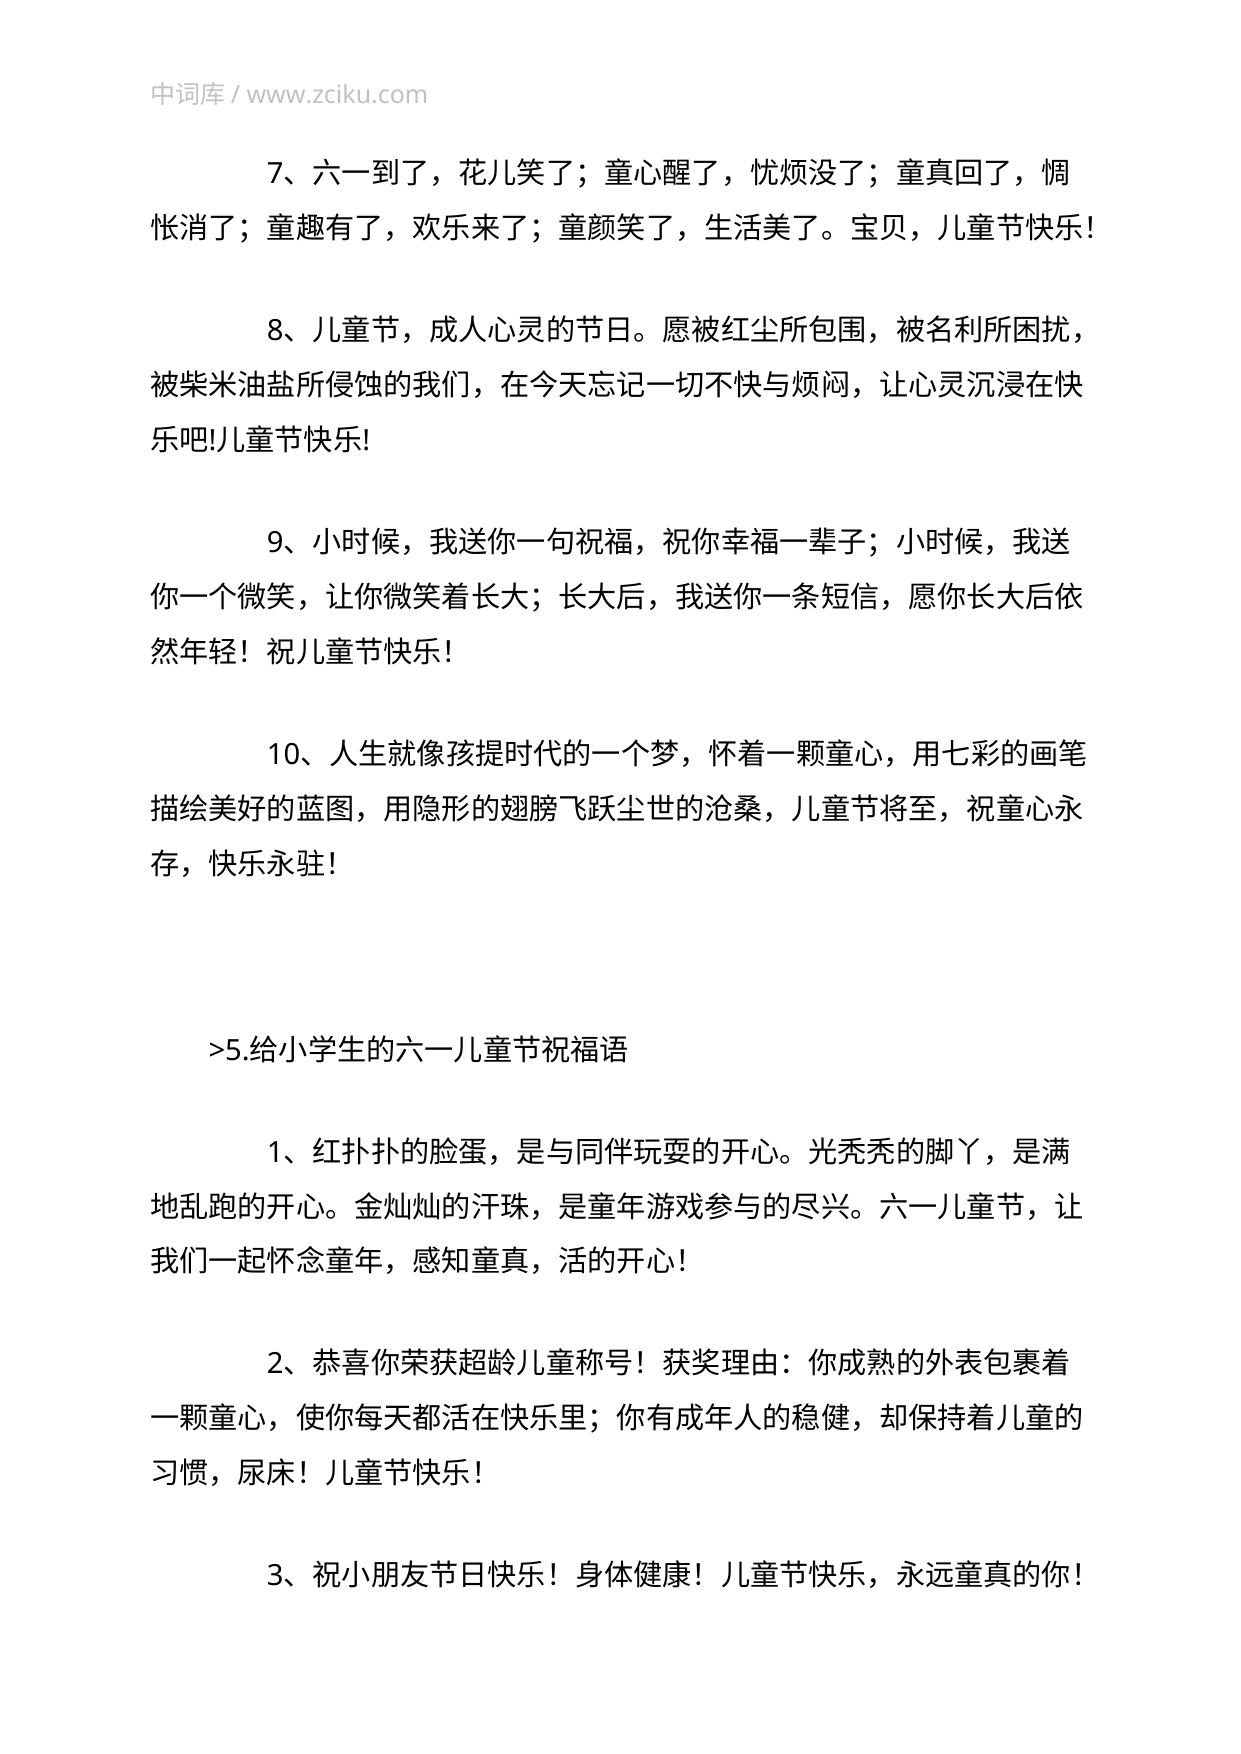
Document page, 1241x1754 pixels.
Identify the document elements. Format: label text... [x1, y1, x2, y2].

text 9、小时候，我送你一句祝福，祝你幸福一辈子；小时候，我送你一个微笑，让你微笑着长大；长大后，我送你一条短信，愿你长大后依然年轻！祝儿童节快乐！ [150, 519, 1090, 671]
text 8、儿童节，成人心灵的节日。愿被红尘所包围，被名利所困扰，被柴米油盐所侵蚀的我们，在今天忘记一切不快与烦闷，让心灵沉浸在快乐吧!儿童节快乐! [150, 307, 1090, 459]
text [150, 1551, 1090, 1594]
text 10、人生就像孩提时代的一个梦，怀着一颗童心，用七彩的画笔描绘美好的蓝图，用隐形的翅膀飞跃尘世的沧桑，儿童节将至，祝童心永存，快乐永驻！ [150, 730, 1090, 882]
text 1、红扑扑的脸蛋，是与同伴玩耍的开心。光秃秃的脚丫，是满地乱跑的开心。金灿灿的汗珠，是童年游戏参与的尽兴。六一儿童节，让我们一起怀念童年，感知童真，活的开心！ [150, 1128, 1090, 1280]
text 2、恭喜你荣获超龄儿童称号！获奖理由：你成熟的外表包裹着一颗童心，使你每天都活在快乐里；你有成年人的稳健，却保持着儿童的习惯，尿床！儿童节快乐！ [150, 1340, 1090, 1492]
text >5.给小学生的六一儿童节祝福语 [150, 1026, 1090, 1068]
text 7、六一到了，花儿笑了；童心醒了，忧烦没了；童真回了，惆怅消了；童趣有了，欢乐来了；童颜笑了，生活美了。宝贝，儿童节快乐！ [150, 150, 1090, 247]
